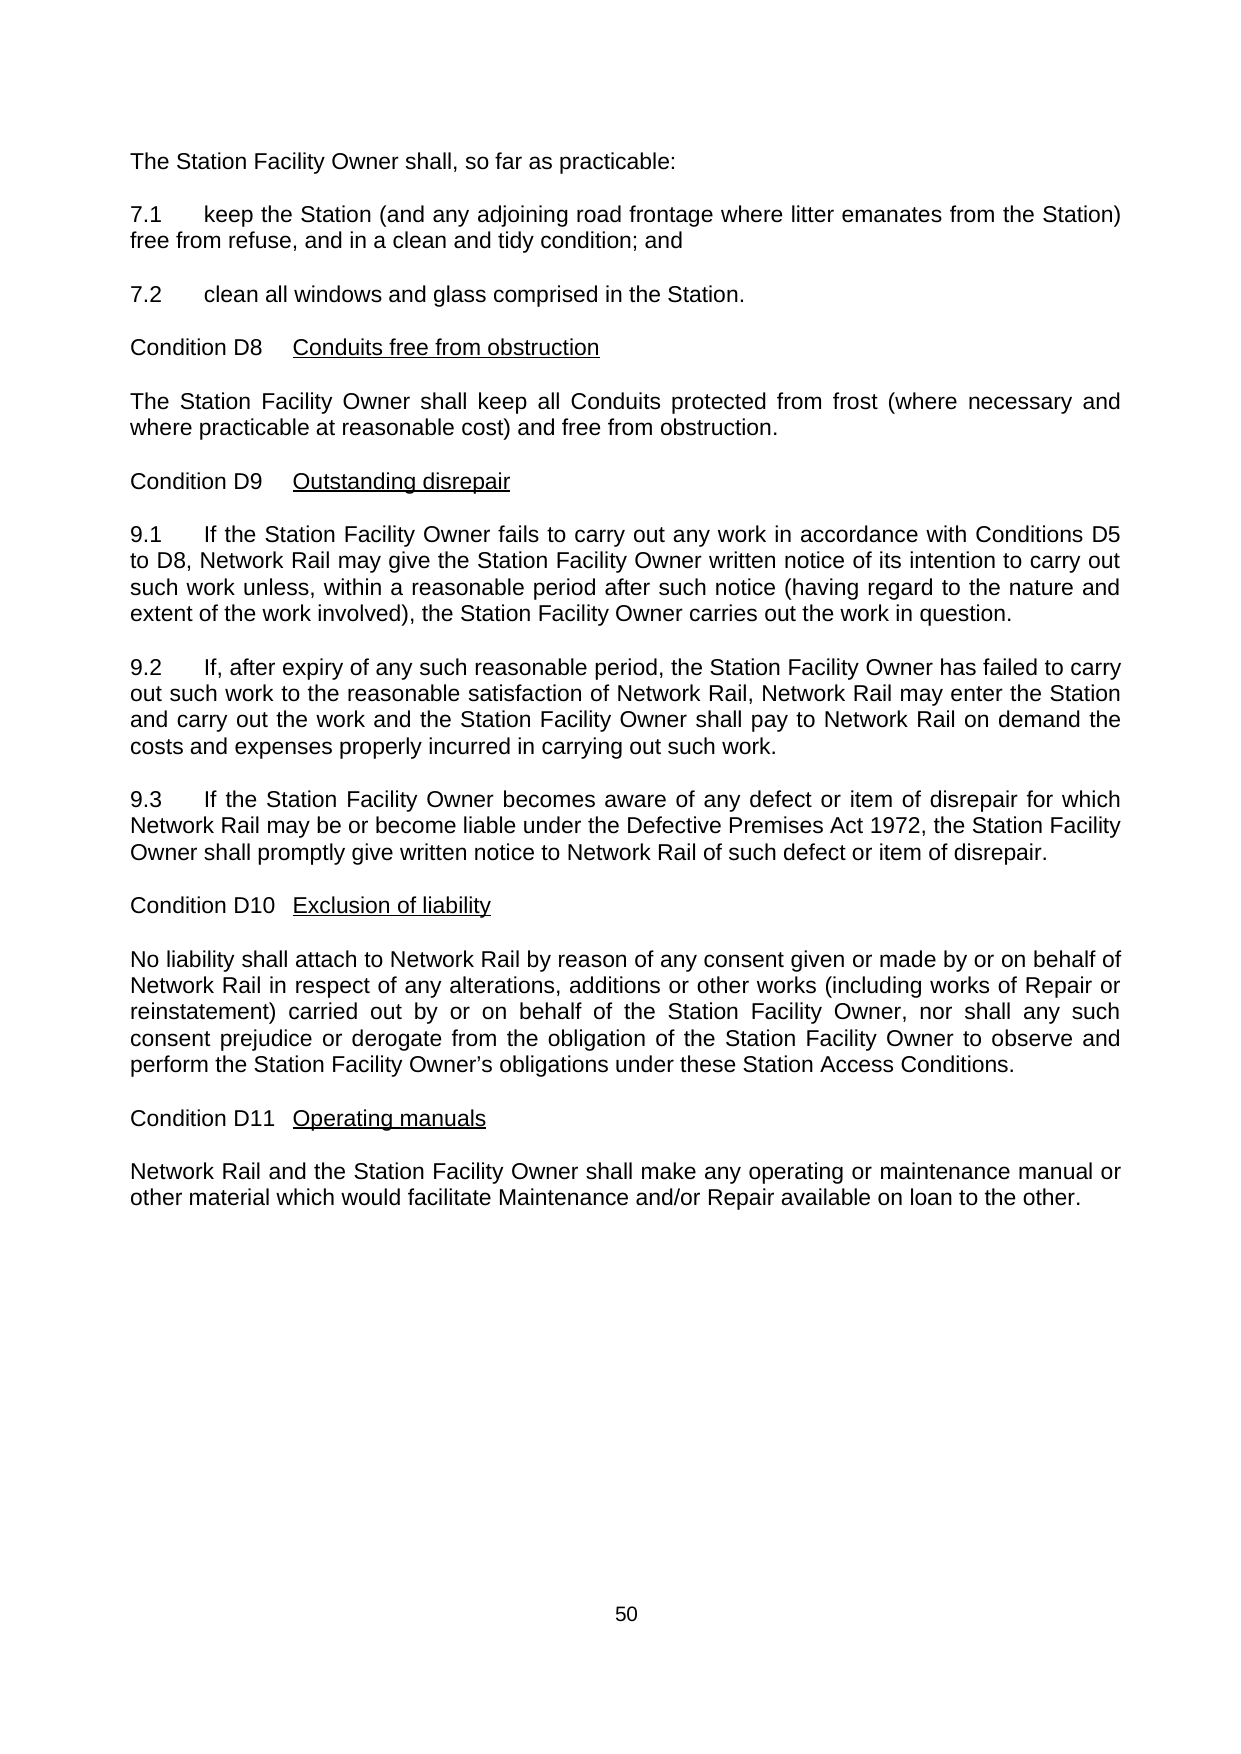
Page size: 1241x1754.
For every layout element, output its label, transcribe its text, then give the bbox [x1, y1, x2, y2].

text No liability shall attach to Network Rail by reason of any consent given or made by or on behalf of Network Rail in respect of any alterations, additions or other works (including works of Repair or reinstatement) carried out by or on behalf of the Station Facility Owner, nor shall any such consent prejudice or derogate from the obligation of the Station Facility Owner to observe and perform the Station Facility Owner’s obligations under these Station Access Conditions. [130, 946, 1122, 1077]
text 9.3 If the Station Facility Owner becomes aware of any defect or item of disrepair for which Network Rail may be or become liable under the Defective Premises Act 1972, the Station Facility Owner shall promptly give written notice to Network Rail of such defect or item of disrepair. [130, 786, 1122, 865]
text The Station Facility Owner shall, so far as practicable: [130, 148, 1122, 174]
text Condition D9 Outstanding disrepair [130, 468, 1122, 494]
text 9.1 If the Station Facility Owner fails to carry out any work in accordance with Conditions D5 to D8, Network Rail may give the Station Facility Owner written notice of its intention to carry out such work unless, within a reasonable period after such notice (having regard to the nature and extent of the work involved), the Station Facility Owner carries out the work in question. [130, 521, 1122, 626]
text Condition D10 Exclusion of liability [130, 892, 1122, 918]
text Condition D11 Operating manuals [130, 1104, 1122, 1131]
text Condition D8 Conduits free from obstruction [130, 334, 1122, 361]
text Network Rail and the Station Facility Owner shall make any operating or maintenance manual or other material which would facilitate Maintenance and/or Repair available on loan to the other. [130, 1158, 1122, 1211]
text 9.2 If, after expiry of any such reasonable period, the Station Facility Owner has failed to carry out such work to the reasonable satisfaction of Network Rail, Network Rail may enter the Station and carry out the work and the Station Facility Owner shall pay to Network Rail on demand the costs and expenses properly incurred in carrying out such work. [130, 653, 1122, 759]
text 7.1 keep the Station (and any adjoining road frontage where litter emanates from the Station) free from refuse, and in a clean and tidy condition; and [130, 201, 1122, 254]
text The Station Facility Owner shall keep all Conduits protected from frost (where necessary and where practicable at reasonable cost) and free from obstruction. [130, 388, 1122, 441]
text 7.2 clean all windows and glass comprised in the Station. [130, 281, 1122, 307]
